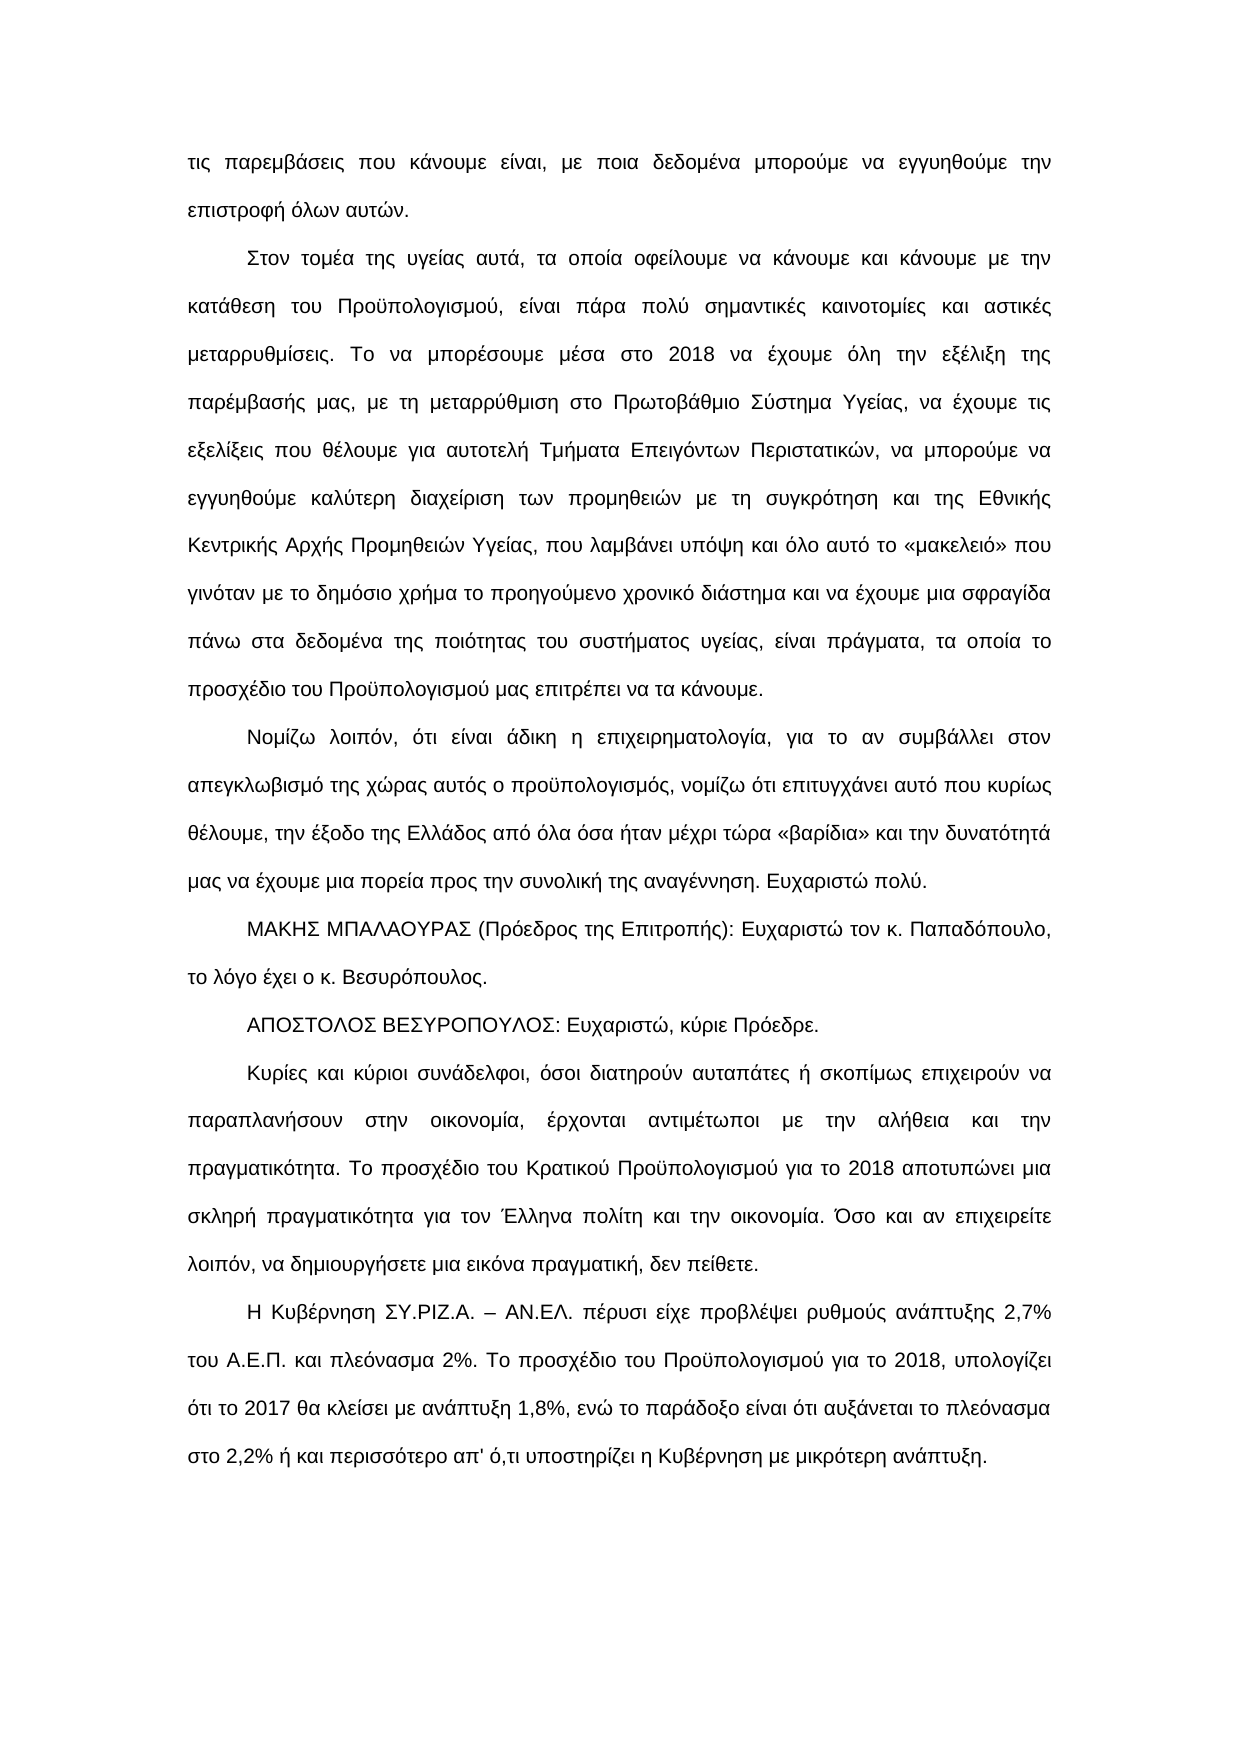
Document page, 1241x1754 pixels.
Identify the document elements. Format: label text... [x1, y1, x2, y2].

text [187, 150, 1053, 222]
text Νομίζω λοιπόν, ότι είναι άδικη η επιχειρηματολογία, για το αν συμβάλλει στον απεγκλωβισμό της χώρας αυτός ο προϋπολογισμός, νομίζω ότι επιτυγχάνει αυτό που κυρίως θέλουμε, την έξοδο της Ελλάδος από όλα όσα ήταν μέχρι τώρα «βαρίδια» και την δυνατότητά μας να έχουμε μια πορεία προς την συνολική της αναγέννηση. Ευχαριστώ πολύ. [187, 725, 1053, 893]
text Η Κυβέρνηση ΣΥ.ΡΙΖ.Α. – ΑΝ.ΕΛ. πέρυσι είχε προβλέψει ρυθμούς ανάπτυξης 2,7% του Α.Ε.Π. και πλεόνασμα 2%. Το προσχέδιο του Προϋπολογισμού για το 2018, υπολογίζει ότι το 2017 θα κλείσει με ανάπτυξη 1,8%, ενώ το παράδοξο είναι ότι αυξάνεται το πλεόνασμα στο 2,2% ή και περισσότερο απ' ό,τι υποστηρίζει η Κυβέρνηση με μικρότερη ανάπτυξη. [187, 1300, 1053, 1468]
text ΑΠΟΣΤΟΛΟΣ ΒΕΣΥΡΟΠΟΥΛΟΣ: Ευχαριστώ, κύριε Πρόεδρε. [187, 1012, 1053, 1036]
text Κυρίες και κύριοι συνάδελφοι, όσοι διατηρούν αυταπάτες ή σκοπίμως επιχειρούν να παραπλανήσουν στην οικονομία, έρχονται αντιμέτωποι με την αλήθεια και την πραγματικότητα. Το προσχέδιο του Κρατικού Προϋπολογισμού για το 2018 αποτυπώνει μια σκληρή πραγματικότητα για τον Έλληνα πολίτη και την οικονομία. Όσο και αν επιχειρείτε λοιπόν, να δημιουργήσετε μια εικόνα πραγματική, δεν πείθετε. [187, 1060, 1053, 1276]
text ΜΑΚΗΣ ΜΠΑΛΑΟΥΡΑΣ (Πρόεδρος της Επιτροπής): Ευχαριστώ τον κ. Παπαδόπουλο, το λόγο έχει ο κ. Βεσυρόπουλος. [187, 917, 1053, 988]
text Στον τομέα της υγείας αυτά, τα οποία οφείλουμε να κάνουμε και κάνουμε με την κατάθεση του Προϋπολογισμού, είναι πάρα πολύ σημαντικές καινοτομίες και αστικές μεταρρυθμίσεις. Το να μπορέσουμε μέσα στο 2018 να έχουμε όλη την εξέλιξη της παρέμβασής μας, με τη μεταρρύθμιση στο Πρωτοβάθμιο Σύστημα Υγείας, να έχουμε τις εξελίξεις που θέλουμε για αυτοτελή Τμήματα Επειγόντων Περιστατικών, να μπορούμε να εγγυηθούμε καλύτερη διαχείριση των προμηθειών με τη συγκρότηση και της Εθνικής Κεντρικής Αρχής Προμηθειών Υγείας, που λαμβάνει υπόψη και όλο αυτό το «μακελειό» που γινόταν με το δημόσιο χρήμα το προηγούμενο χρονικό διάστημα και να έχουμε μια σφραγίδα πάνω στα δεδομένα της ποιότητας του συστήματος υγείας, είναι πράγματα, τα οποία το προσχέδιο του Προϋπολογισμού μας επιτρέπει να τα κάνουμε. [187, 246, 1053, 701]
